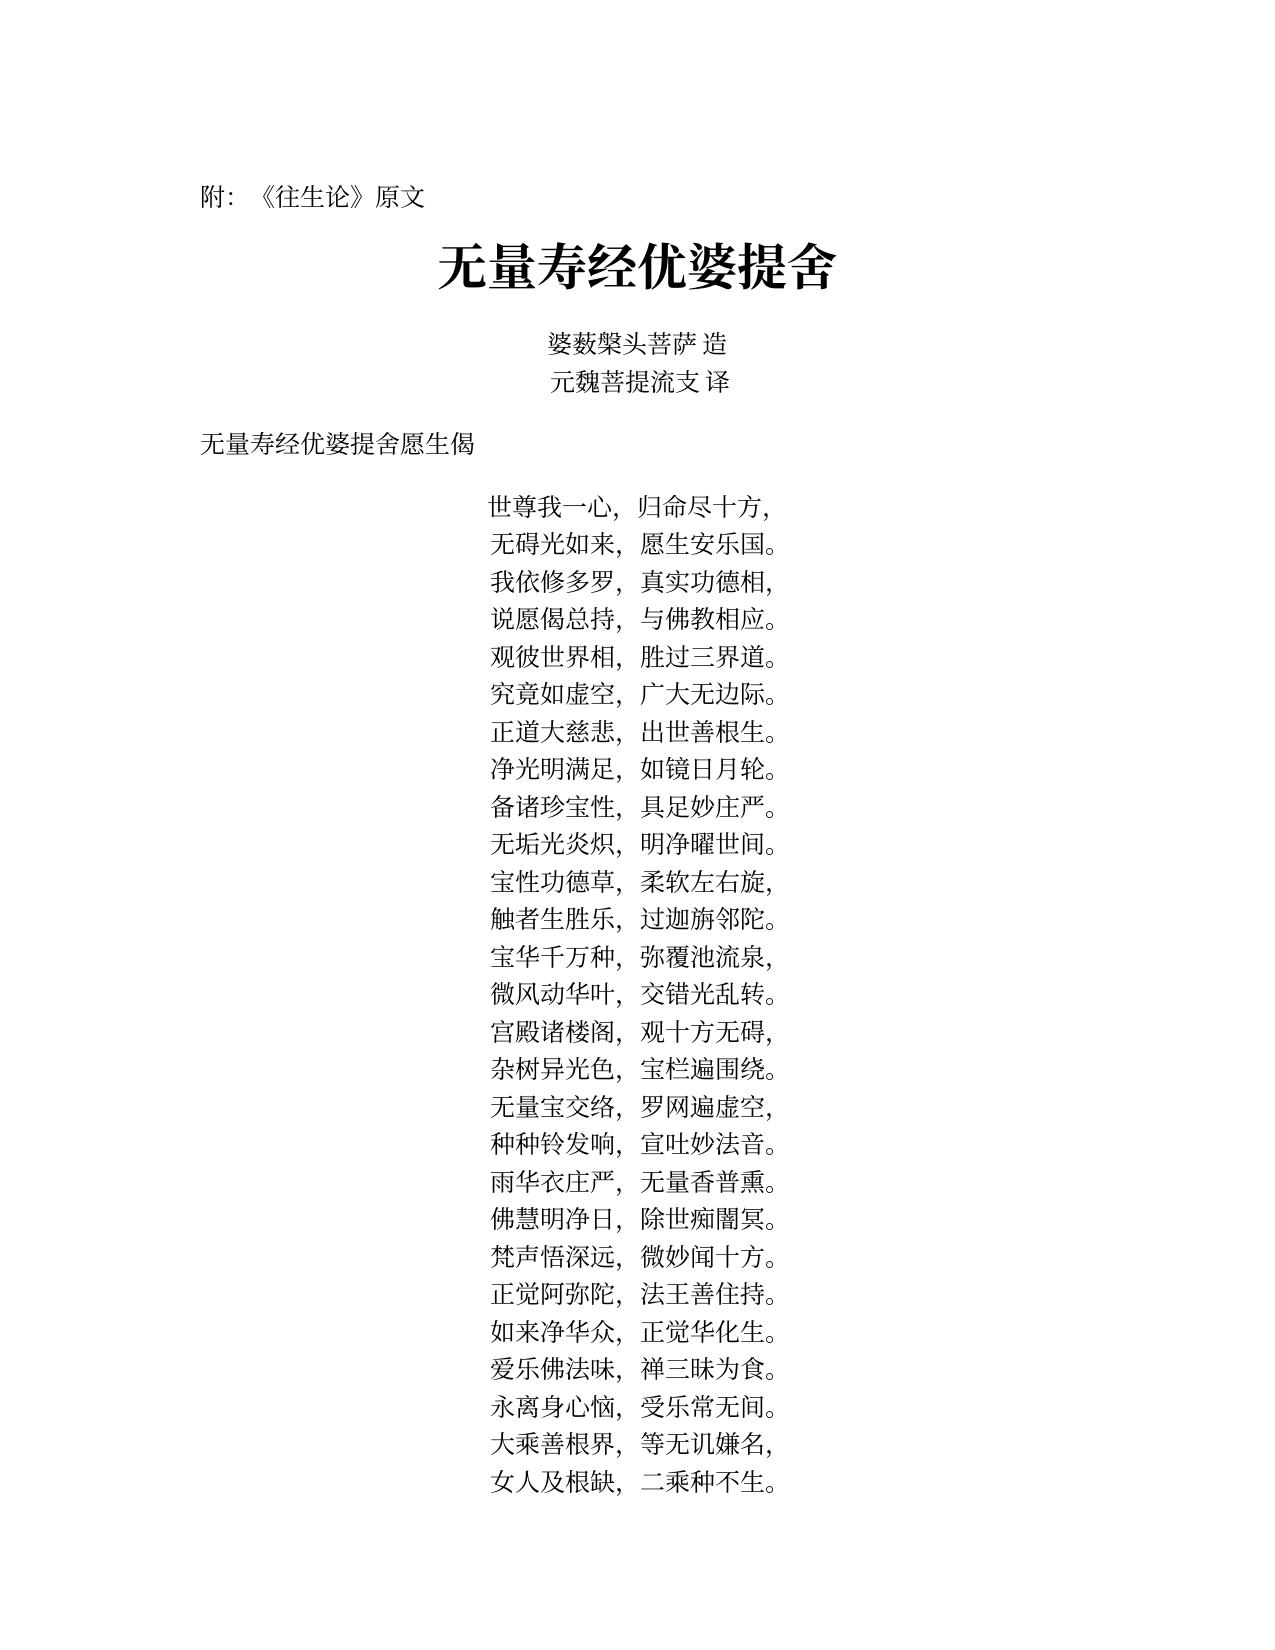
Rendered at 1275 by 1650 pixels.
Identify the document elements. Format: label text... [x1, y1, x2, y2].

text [150, 485, 1125, 1497]
subtitle 无量寿经优婆提舍 [150, 237, 1125, 297]
text 无量寿经优婆提舍愿生偈 [150, 422, 1125, 460]
text 婆薮槃头菩萨 造 元魏菩提流支 译 [150, 322, 1125, 397]
text 附：《往生论》原文 [150, 175, 1125, 212]
